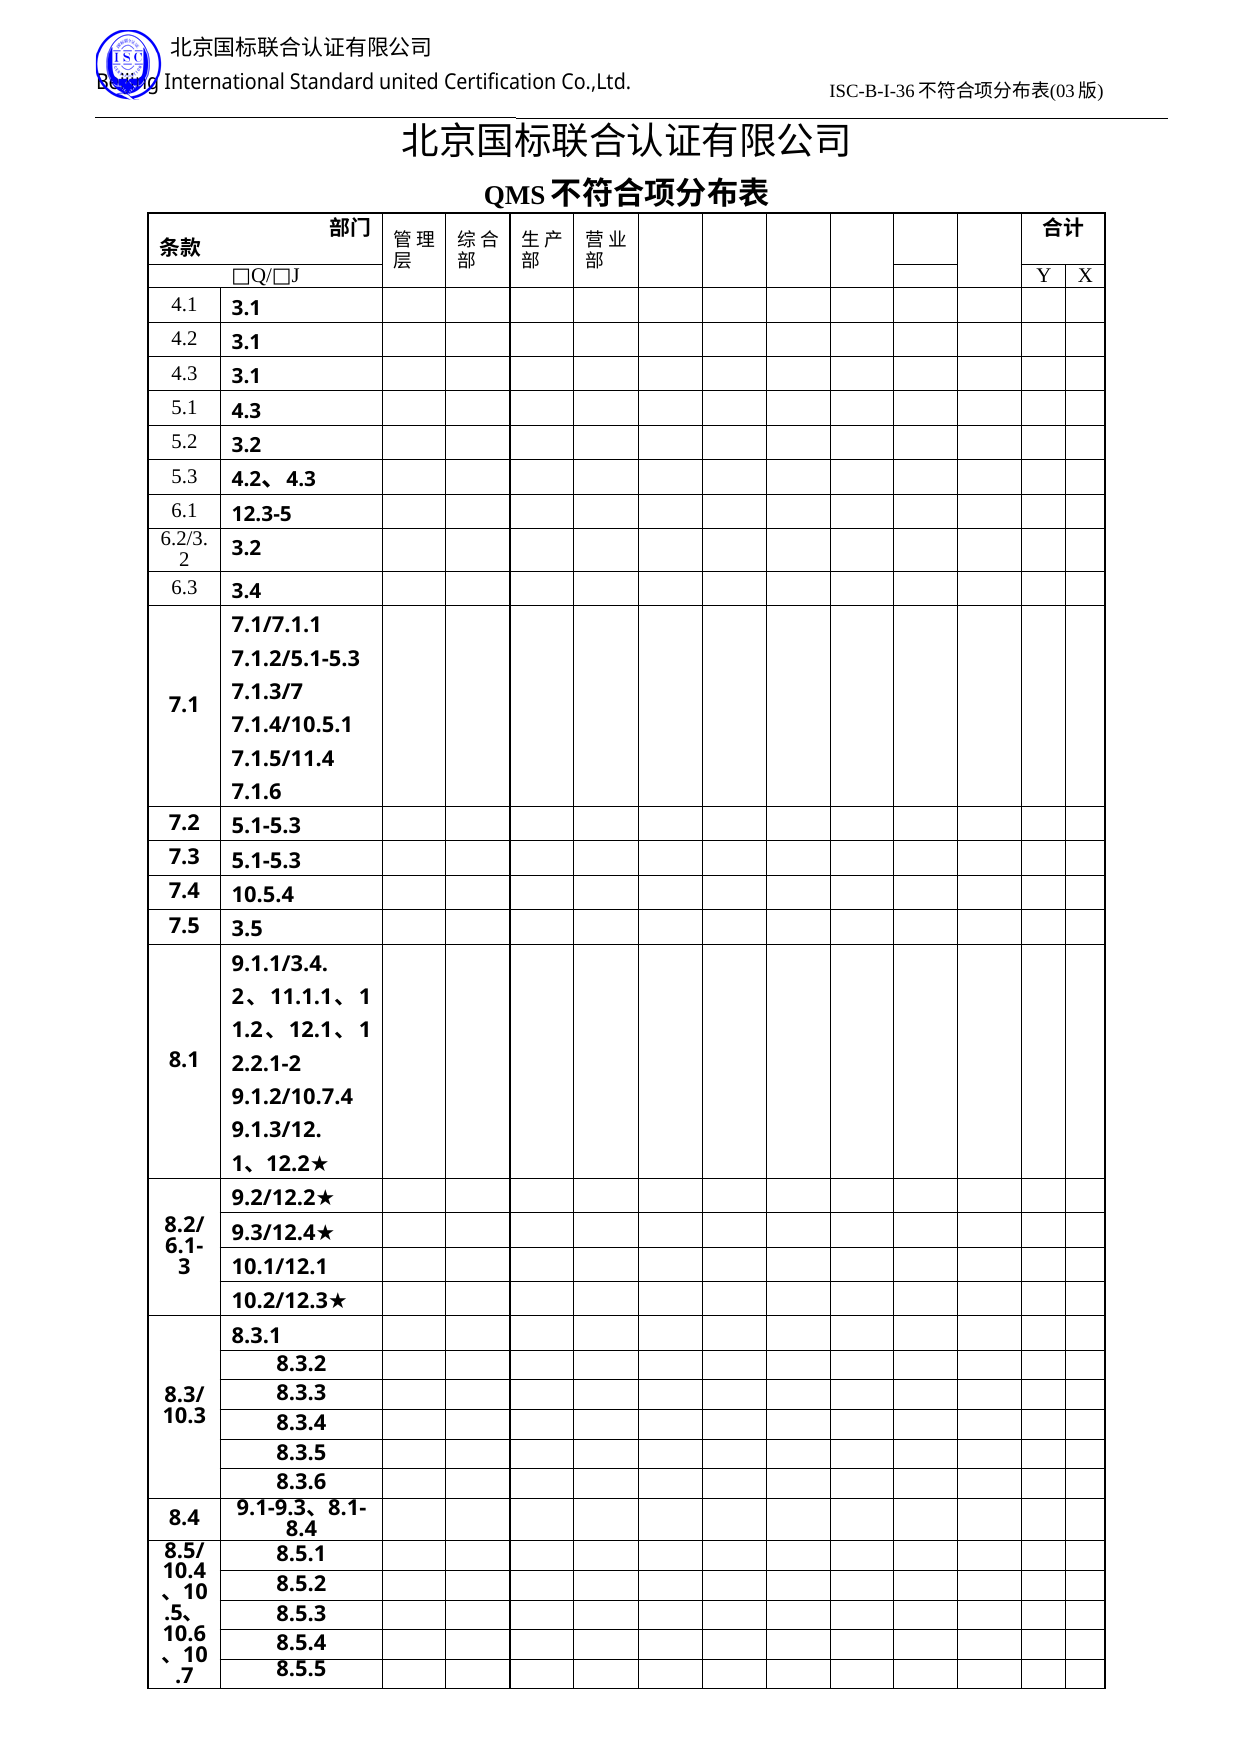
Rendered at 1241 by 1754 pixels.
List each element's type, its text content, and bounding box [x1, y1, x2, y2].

table_cell [703, 910, 766, 943]
table_cell [831, 1248, 893, 1281]
table_cell 3.1 [221, 357, 382, 390]
table_cell [639, 495, 702, 528]
table_cell [639, 529, 702, 571]
table_cell [958, 426, 1021, 459]
table_cell [383, 606, 445, 806]
table_cell [831, 1499, 893, 1540]
table_cell [958, 288, 1021, 322]
table_cell [1022, 945, 1065, 1178]
table_cell [639, 1499, 702, 1540]
table_cell [639, 876, 702, 909]
table_cell [511, 945, 573, 1178]
table_cell [894, 876, 957, 909]
table_cell [703, 323, 766, 356]
table_cell [383, 1248, 445, 1281]
table_cell [767, 288, 830, 322]
table_cell [894, 357, 957, 390]
table_cell [767, 1316, 830, 1350]
table_cell [511, 1630, 573, 1659]
table_cell [446, 391, 509, 425]
table_cell [767, 807, 830, 840]
table_cell [574, 606, 638, 806]
table_cell [511, 357, 573, 390]
table_cell [767, 1469, 830, 1498]
table_cell [1022, 426, 1065, 459]
table_cell [511, 460, 573, 493]
table_cell [894, 841, 957, 875]
table_cell [894, 460, 957, 493]
table_cell [574, 1213, 638, 1247]
table_header 生产部 [511, 214, 573, 287]
table_cell [639, 1660, 702, 1688]
table_cell 3.1 [221, 323, 382, 356]
table_cell [1022, 288, 1065, 322]
table_cell [1066, 1316, 1104, 1350]
table_cell [958, 1541, 1021, 1570]
table_cell [703, 1248, 766, 1281]
table_cell [383, 426, 445, 459]
table_cell [446, 1499, 509, 1540]
table_cell [1022, 1440, 1065, 1468]
table_cell [831, 841, 893, 875]
table_header [767, 214, 830, 287]
table_cell 8.1 [149, 945, 220, 1178]
table_cell [767, 1380, 830, 1409]
table_cell [511, 495, 573, 528]
table_cell [767, 323, 830, 356]
table_cell [383, 1282, 445, 1315]
table_cell [958, 841, 1021, 875]
table_header [703, 214, 766, 287]
table_cell [574, 910, 638, 943]
table_cell [958, 1380, 1021, 1409]
table_cell [703, 945, 766, 1178]
table_cell 3.5 [221, 910, 382, 943]
table_cell [574, 495, 638, 528]
table_cell [958, 529, 1021, 571]
table_cell [574, 945, 638, 1178]
table_cell [703, 1351, 766, 1379]
table_cell [703, 1440, 766, 1468]
table_cell [511, 1660, 573, 1688]
table_cell [1066, 1499, 1104, 1540]
table_cell [703, 1571, 766, 1599]
table_cell [894, 807, 957, 840]
table_cell [703, 606, 766, 806]
table_cell [831, 807, 893, 840]
table_cell [831, 1541, 893, 1570]
table_cell [703, 1179, 766, 1212]
table_cell [639, 1380, 702, 1409]
table_cell [831, 1179, 893, 1212]
table_cell [511, 1601, 573, 1629]
table_cell 8.3.5 [221, 1440, 382, 1468]
table_cell [511, 1410, 573, 1438]
table_cell [831, 945, 893, 1178]
table_cell 3.2 [221, 426, 382, 459]
table_cell [703, 426, 766, 459]
table_cell [703, 1282, 766, 1315]
table_cell [383, 1213, 445, 1247]
table_cell [639, 1351, 702, 1379]
table_cell [703, 1660, 766, 1688]
table_cell 8.5.1 [221, 1541, 382, 1570]
table_cell [446, 1440, 509, 1468]
table_cell [703, 572, 766, 605]
table_cell [767, 876, 830, 909]
table_cell [383, 1380, 445, 1409]
table_header [894, 214, 957, 264]
table_cell [383, 1469, 445, 1498]
table_cell [446, 1469, 509, 1498]
table_cell [574, 1179, 638, 1212]
table_cell [574, 391, 638, 425]
table_cell [511, 1316, 573, 1350]
table_cell [831, 426, 893, 459]
table_cell [703, 1499, 766, 1540]
table_cell [894, 1351, 957, 1379]
table_cell [831, 495, 893, 528]
table_cell [894, 265, 957, 287]
table_cell [1022, 1213, 1065, 1247]
table_cell [1066, 1179, 1104, 1212]
table_header 管理层 [383, 214, 445, 287]
table_cell [831, 1469, 893, 1498]
table_cell [1022, 1351, 1065, 1379]
table_cell [639, 1248, 702, 1281]
table_cell [574, 1499, 638, 1540]
table_cell [958, 460, 1021, 493]
table_cell [639, 460, 702, 493]
table_cell [383, 1316, 445, 1350]
table_cell [703, 288, 766, 322]
table_cell [767, 1213, 830, 1247]
table_cell [383, 1660, 445, 1688]
table_cell [703, 807, 766, 840]
table_cell [574, 1282, 638, 1315]
table_cell [894, 1601, 957, 1629]
table_cell [831, 1440, 893, 1468]
table_cell [767, 1630, 830, 1659]
table_cell [894, 1469, 957, 1498]
table_cell [1066, 357, 1104, 390]
table_cell [831, 323, 893, 356]
table_cell [383, 323, 445, 356]
table_cell [446, 572, 509, 605]
table_cell [574, 807, 638, 840]
table_cell 7.2 [149, 807, 220, 840]
table_cell [383, 945, 445, 1178]
table_cell [446, 529, 509, 571]
table_cell 6.1 [149, 495, 220, 528]
table_cell [1066, 1380, 1104, 1409]
table_cell [446, 1282, 509, 1315]
table_cell 7.4 [149, 876, 220, 909]
table_cell [446, 1660, 509, 1688]
text 北京国标联合认证有限公司 [96, 124, 1157, 162]
table_cell [383, 460, 445, 493]
table_cell [958, 1469, 1021, 1498]
table_cell [383, 841, 445, 875]
table_cell [767, 460, 830, 493]
table_cell 8.5.4 [221, 1630, 382, 1659]
table_cell [1022, 1282, 1065, 1315]
table_cell [446, 606, 509, 806]
table_header 综合部 [446, 214, 509, 287]
table_cell [1066, 841, 1104, 875]
table_cell [1022, 357, 1065, 390]
table_cell [511, 1440, 573, 1468]
table_cell [831, 1213, 893, 1247]
table_cell [574, 1541, 638, 1570]
table_cell [574, 1410, 638, 1438]
table_cell [958, 1601, 1021, 1629]
table_cell 7.5 [149, 910, 220, 943]
table_cell [1066, 288, 1104, 322]
table_cell [958, 391, 1021, 425]
table_cell [446, 1541, 509, 1570]
table_cell [703, 1541, 766, 1570]
table_cell [894, 1440, 957, 1468]
table_cell [446, 1179, 509, 1212]
table_cell [703, 841, 766, 875]
table_cell [574, 288, 638, 322]
table_cell [383, 1440, 445, 1468]
table_cell [574, 460, 638, 493]
table_cell [1022, 460, 1065, 493]
table_cell [639, 1469, 702, 1498]
table_cell [894, 572, 957, 605]
table_cell [767, 1571, 830, 1599]
table_cell 9.1.1/3.4.2、11.1.1、11.2、12.1、12.2.1-2 9.1.2/10.7.4 9.1.3/12.1、12.2★ [221, 945, 382, 1178]
table_cell 10.5.4 [221, 876, 382, 909]
table_cell 8.5.2 [221, 1571, 382, 1599]
table_cell [383, 572, 445, 605]
table_cell [446, 1410, 509, 1438]
table_cell [1022, 1601, 1065, 1629]
table_cell [958, 1571, 1021, 1599]
table_cell [639, 910, 702, 943]
table_cell 8.5/10.4、10.5、10.6、10.7 [149, 1541, 220, 1688]
table_cell [446, 357, 509, 390]
table_cell [639, 426, 702, 459]
table_cell [1066, 1248, 1104, 1281]
picture [95, 30, 163, 99]
table_cell [511, 391, 573, 425]
table_cell [1066, 1630, 1104, 1659]
table_cell 4.1 [149, 288, 220, 322]
table_cell [894, 1499, 957, 1540]
table_cell 3.1 [221, 288, 382, 322]
table_cell [1066, 323, 1104, 356]
table_cell [383, 529, 445, 571]
table_cell [1022, 1499, 1065, 1540]
table_cell [1022, 1630, 1065, 1659]
table_cell [1066, 426, 1104, 459]
table_cell [958, 807, 1021, 840]
table_cell [639, 1601, 702, 1629]
table_cell [639, 1213, 702, 1247]
table_cell [446, 460, 509, 493]
table_cell 6.2/3.2 [149, 529, 220, 571]
table_cell [574, 841, 638, 875]
table_cell [639, 391, 702, 425]
table_cell [894, 606, 957, 806]
text QMS不符合项分布表 [96, 174, 1157, 212]
table_cell [511, 1469, 573, 1498]
table_cell [1022, 606, 1065, 806]
table_cell [894, 391, 957, 425]
table_cell [894, 1282, 957, 1315]
table_cell [958, 1410, 1021, 1438]
table_cell [639, 1630, 702, 1659]
table_cell [958, 606, 1021, 806]
table_cell [1066, 1213, 1104, 1247]
table_cell [511, 876, 573, 909]
table_cell [639, 323, 702, 356]
table_cell [1022, 1541, 1065, 1570]
table_cell [383, 391, 445, 425]
table_cell [703, 1380, 766, 1409]
table_cell [894, 910, 957, 943]
table_cell [831, 357, 893, 390]
table_cell [703, 1213, 766, 1247]
table_cell [446, 1213, 509, 1247]
table_cell [1066, 876, 1104, 909]
table_cell [574, 357, 638, 390]
table_cell [958, 323, 1021, 356]
table_cell [767, 1601, 830, 1629]
table_cell [831, 1630, 893, 1659]
table_cell [1066, 807, 1104, 840]
table_cell 8.5.3 [221, 1601, 382, 1629]
table_cell [1066, 1541, 1104, 1570]
table_cell [511, 606, 573, 806]
table_cell [831, 572, 893, 605]
table_cell 4.3 [149, 357, 220, 390]
table_cell [831, 1282, 893, 1315]
table_cell [639, 1571, 702, 1599]
table_cell [767, 606, 830, 806]
table_cell [894, 1660, 957, 1688]
table_cell [958, 1440, 1021, 1468]
table_cell [703, 1630, 766, 1659]
table_cell [767, 529, 830, 571]
table_cell 3.2 [221, 529, 382, 571]
table_cell [639, 357, 702, 390]
table_cell [639, 1179, 702, 1212]
table_cell [511, 323, 573, 356]
table_cell [383, 1499, 445, 1540]
table_cell [1066, 529, 1104, 571]
table_cell [574, 572, 638, 605]
table_cell 7.1/7.1.1 7.1.2/5.1-5.3 7.1.3/7 7.1.4/10.5.1 7.1.5/11.4 7.1.6 [221, 606, 382, 806]
table_cell [767, 945, 830, 1178]
table_cell [511, 1213, 573, 1247]
table_cell [958, 1282, 1021, 1315]
table_cell [446, 807, 509, 840]
table_cell [703, 1601, 766, 1629]
table_cell 10.2/12.3★ [221, 1282, 382, 1315]
table_cell [1022, 1469, 1065, 1498]
table_cell [1022, 1248, 1065, 1281]
table_cell [831, 391, 893, 425]
table_cell [703, 529, 766, 571]
table_cell [1066, 1601, 1104, 1629]
table_cell 5.1 [149, 391, 220, 425]
table_cell [383, 1601, 445, 1629]
table_cell [894, 945, 957, 1178]
table_cell [1066, 391, 1104, 425]
table_cell [767, 1351, 830, 1379]
table_cell [574, 1440, 638, 1468]
table_cell [958, 1630, 1021, 1659]
table_cell [511, 288, 573, 322]
table_cell [446, 1248, 509, 1281]
table_cell [1022, 529, 1065, 571]
table_cell [831, 1601, 893, 1629]
table_cell 5.2 [149, 426, 220, 459]
table_cell 8.3.2 [221, 1351, 382, 1379]
table_cell [446, 288, 509, 322]
table_cell [767, 1440, 830, 1468]
table_cell [767, 1541, 830, 1570]
table_cell [958, 1499, 1021, 1540]
table_cell [511, 841, 573, 875]
table_cell [383, 807, 445, 840]
table_cell [958, 1316, 1021, 1350]
table_cell [446, 876, 509, 909]
table_cell [894, 1410, 957, 1438]
table_cell [958, 1351, 1021, 1379]
table_cell [446, 945, 509, 1178]
table_cell [574, 1351, 638, 1379]
table_cell [639, 1410, 702, 1438]
table_cell 3.4 [221, 572, 382, 605]
table_cell [894, 288, 957, 322]
table_cell [639, 841, 702, 875]
table_cell [383, 495, 445, 528]
table_cell [1022, 572, 1065, 605]
table_cell 5.3 [149, 460, 220, 493]
table_cell [1066, 1571, 1104, 1599]
table_cell [894, 1213, 957, 1247]
table_cell [894, 1248, 957, 1281]
table_cell 8.5.5 [221, 1660, 382, 1688]
table_cell 8.3/ 10.3 [149, 1316, 220, 1498]
table_cell [446, 1351, 509, 1379]
table_cell [958, 357, 1021, 390]
table_cell [511, 572, 573, 605]
table_cell [446, 841, 509, 875]
table_cell 8.4 [149, 1499, 220, 1540]
table_cell 7.3 [149, 841, 220, 875]
table_cell [639, 945, 702, 1178]
table_cell [639, 288, 702, 322]
table_cell [446, 323, 509, 356]
table_cell [703, 876, 766, 909]
table_cell [894, 1179, 957, 1212]
table_cell [894, 1316, 957, 1350]
table_cell [894, 495, 957, 528]
table_header 合计 [1022, 214, 1104, 264]
table_cell [383, 1571, 445, 1599]
table_cell [446, 1571, 509, 1599]
table_cell [639, 807, 702, 840]
table_cell [511, 1541, 573, 1570]
table_cell [767, 1660, 830, 1688]
table_cell [1022, 910, 1065, 943]
table_cell [831, 529, 893, 571]
table_cell [1066, 1410, 1104, 1438]
table_cell [1022, 841, 1065, 875]
table_cell 4.3 [221, 391, 382, 425]
table_cell [1066, 460, 1104, 493]
table_cell [511, 1380, 573, 1409]
table_cell [511, 1499, 573, 1540]
table_cell [831, 910, 893, 943]
table_cell [383, 1351, 445, 1379]
table_cell [446, 1380, 509, 1409]
table_cell [1022, 1410, 1065, 1438]
table_cell [894, 1630, 957, 1659]
table_header 部门 条款 [149, 214, 382, 264]
table_cell [703, 1410, 766, 1438]
table_cell [958, 1179, 1021, 1212]
table_cell [703, 357, 766, 390]
table_cell 5.1-5.3 [221, 807, 382, 840]
table_cell [831, 876, 893, 909]
table_cell [767, 1248, 830, 1281]
table_cell [446, 495, 509, 528]
table_cell 8.3.6 [221, 1469, 382, 1498]
table_cell [574, 1660, 638, 1688]
table_cell [894, 529, 957, 571]
table_cell [831, 1351, 893, 1379]
table_cell 8.3.3 [221, 1380, 382, 1409]
table_cell [958, 1213, 1021, 1247]
table_cell [1066, 1282, 1104, 1315]
table_cell 6.3 [149, 572, 220, 605]
table_cell [767, 391, 830, 425]
table_cell [574, 426, 638, 459]
table_cell [1066, 606, 1104, 806]
table_cell [446, 1601, 509, 1629]
table_cell [767, 1282, 830, 1315]
table_cell [831, 288, 893, 322]
table_cell [831, 1660, 893, 1688]
table_cell [639, 1541, 702, 1570]
table_cell [574, 1248, 638, 1281]
table_cell [511, 1351, 573, 1379]
table_cell [1066, 1351, 1104, 1379]
table_cell 4.2、4.3 [221, 460, 382, 493]
table_cell [511, 1282, 573, 1315]
table_cell [958, 876, 1021, 909]
table_header [831, 214, 893, 287]
table_cell [383, 876, 445, 909]
table_cell 8.2/6.1-3 [149, 1179, 220, 1315]
table_cell [767, 495, 830, 528]
table_cell [446, 426, 509, 459]
table_cell Y [1022, 265, 1065, 287]
table_cell [383, 1179, 445, 1212]
table_cell [511, 1179, 573, 1212]
table_cell [511, 910, 573, 943]
table_cell [383, 1630, 445, 1659]
table_cell [574, 1571, 638, 1599]
table_cell [767, 910, 830, 943]
table_cell [639, 572, 702, 605]
table_cell [639, 1440, 702, 1468]
table_cell [1066, 1660, 1104, 1688]
table_cell [831, 606, 893, 806]
table_cell 9.1-9.3、8.1-8.4 [221, 1499, 382, 1540]
table_cell [1066, 910, 1104, 943]
table_cell [767, 1179, 830, 1212]
table_cell [383, 910, 445, 943]
table_cell 8.3.4 [221, 1410, 382, 1438]
table_cell [639, 1316, 702, 1350]
table_cell 4.2 [149, 323, 220, 356]
table_cell [511, 807, 573, 840]
table_cell 7.1 [149, 606, 220, 806]
table_cell [703, 1316, 766, 1350]
table_cell [958, 572, 1021, 605]
table_cell [767, 1410, 830, 1438]
table_cell [1022, 1380, 1065, 1409]
table_cell [1022, 1179, 1065, 1212]
table_cell [574, 1630, 638, 1659]
table_cell [894, 1571, 957, 1599]
table_cell [831, 460, 893, 493]
table_cell [1066, 1469, 1104, 1498]
table_cell [383, 288, 445, 322]
table_cell [1022, 807, 1065, 840]
table_cell [1022, 1571, 1065, 1599]
table_cell 8.3.1 [221, 1316, 382, 1350]
table_cell 5.1-5.3 [221, 841, 382, 875]
table_header 营业部 [574, 214, 638, 287]
table_cell [511, 1571, 573, 1599]
table_cell [767, 357, 830, 390]
table_cell [958, 945, 1021, 1178]
table_cell [1022, 323, 1065, 356]
table_cell 9.3/12.4★ [221, 1213, 382, 1247]
table_cell 9.2/12.2★ [221, 1179, 382, 1212]
table_cell 12.3-5 [221, 495, 382, 528]
table_cell [958, 910, 1021, 943]
table_cell [703, 460, 766, 493]
table_cell [767, 1499, 830, 1540]
table_cell [383, 1410, 445, 1438]
table_header [958, 214, 1021, 287]
table_cell [767, 841, 830, 875]
table_cell [639, 606, 702, 806]
table_cell [958, 1248, 1021, 1281]
table_cell [1022, 1660, 1065, 1688]
table_cell [383, 357, 445, 390]
table_cell [958, 1660, 1021, 1688]
table_cell [1022, 391, 1065, 425]
table_cell [574, 876, 638, 909]
table_cell [1022, 495, 1065, 528]
table_cell [1022, 1316, 1065, 1350]
table_cell □Q/□J [149, 265, 382, 287]
table_cell [831, 1410, 893, 1438]
table_cell [511, 426, 573, 459]
table_cell [639, 1282, 702, 1315]
table_cell [446, 910, 509, 943]
table_cell [703, 1469, 766, 1498]
table_cell [767, 426, 830, 459]
table_cell [1022, 876, 1065, 909]
table_cell [1066, 1440, 1104, 1468]
table_cell [511, 1248, 573, 1281]
table_cell 10.1/12.1 [221, 1248, 382, 1281]
table_cell [574, 1469, 638, 1498]
table_cell [894, 426, 957, 459]
table_cell [1066, 945, 1104, 1178]
table_cell [894, 323, 957, 356]
table_cell [446, 1630, 509, 1659]
table_cell [958, 495, 1021, 528]
table_cell [574, 1380, 638, 1409]
table_header [639, 214, 702, 287]
table_cell [894, 1541, 957, 1570]
table_cell X [1066, 265, 1104, 287]
table_cell [574, 1316, 638, 1350]
table_cell [831, 1571, 893, 1599]
table_cell [703, 495, 766, 528]
table_cell [894, 1380, 957, 1409]
table_cell [511, 529, 573, 571]
table_cell [831, 1316, 893, 1350]
table_cell [1066, 572, 1104, 605]
table_cell [1066, 495, 1104, 528]
table_cell [574, 323, 638, 356]
table_cell [574, 1601, 638, 1629]
table_cell [446, 1316, 509, 1350]
table_cell [574, 529, 638, 571]
table_cell [767, 572, 830, 605]
table_cell [383, 1541, 445, 1570]
table_cell [831, 1380, 893, 1409]
table_cell [703, 391, 766, 425]
